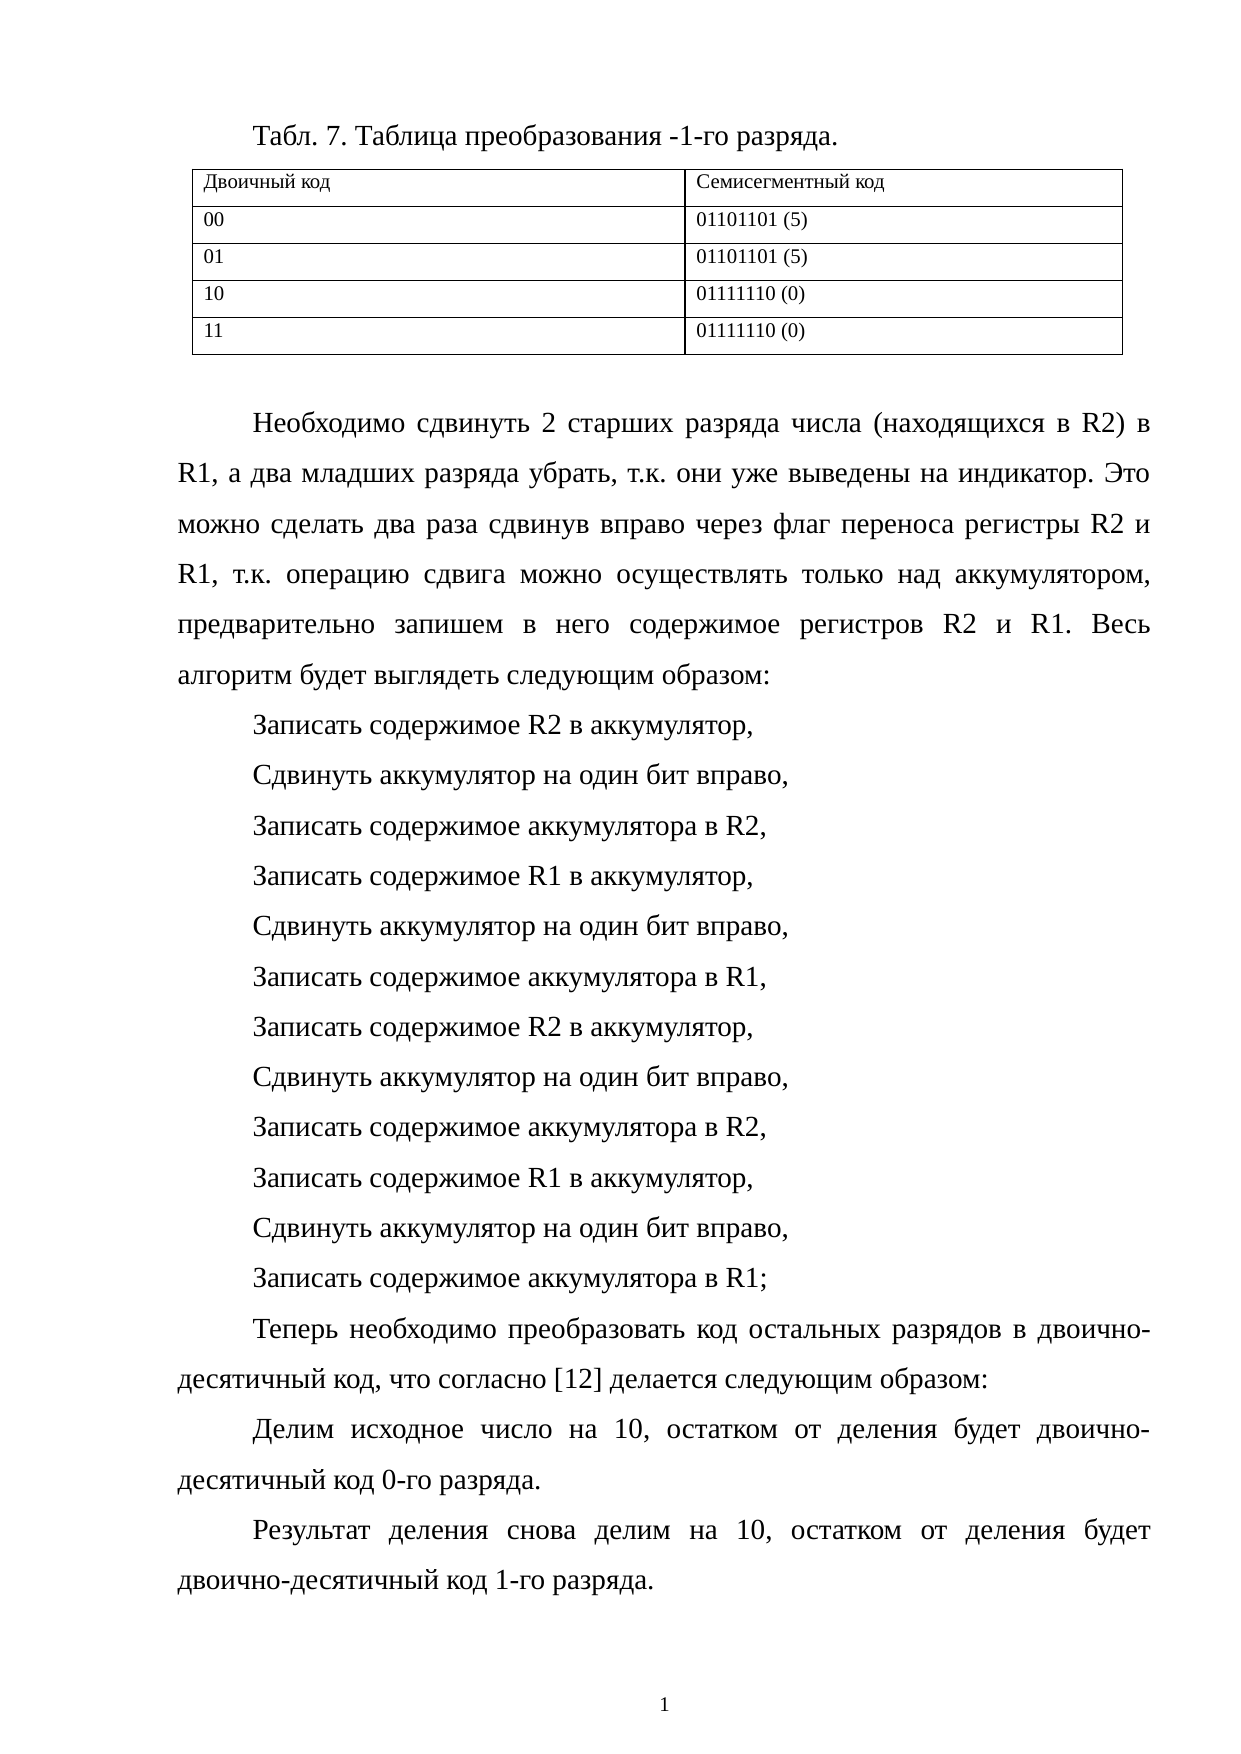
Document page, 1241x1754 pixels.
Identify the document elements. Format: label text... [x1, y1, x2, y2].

table_cell 01111110 (0) [686, 318, 1122, 354]
text Записать содержимое аккумулятора в R1, [177, 959, 1152, 992]
text Записать содержимое R1 в аккумулятор, [177, 858, 1152, 892]
text Табл. 7. Таблица преобразования -1-го разряда. [177, 118, 1152, 152]
text Записать содержимое аккумулятора в R2, [177, 808, 1152, 841]
text Записать содержимое R1 в аккумулятор, [177, 1160, 1152, 1193]
table_header Двоичный код [193, 170, 684, 206]
text Записать содержимое R2 в аккумулятор, [177, 707, 1152, 741]
text Теперь необходимо преобразовать код остальных разрядов в двоично-десятичный код, что согласно [12] делается следующим образом: [177, 1311, 1152, 1395]
text Сдвинуть аккумулятор на один бит вправо, [177, 908, 1152, 942]
table_cell 01 [193, 244, 684, 280]
table_cell 01111110 (0) [686, 281, 1122, 317]
text Сдвинуть аккумулятор на один бит вправо, [177, 1059, 1152, 1093]
table_cell 10 [193, 281, 684, 317]
text Записать содержимое аккумулятора в R1; [177, 1261, 1152, 1294]
text Необходимо сдвинуть 2 старших разряда числа (находящихся в R2) в R1, а два младших разряда убрать, т.к. они уже выведены на индикатор. Это можно сделать два раза сдвинув вправо через флаг переноса регистры R2 и R1, т.к. операцию сдвига можно осуществлять только над аккумулятором, предварительно запишем в него содержимое регистров R2 и R1. Весь алгоритм будет выглядеть следующим образом: [177, 405, 1152, 690]
table_cell 11 [193, 318, 684, 354]
table_cell 01101101 (5) [686, 244, 1122, 280]
table_cell 00 [193, 207, 684, 243]
text Результат деления снова делим на 10, остатком от деления будет двоично-десятичный код 1-го разряда. [177, 1512, 1152, 1596]
table_cell 01101101 (5) [686, 207, 1122, 243]
text Делим исходное число на 10, остатком от деления будет двоично-десятичный код 0-го разряда. [177, 1411, 1152, 1495]
text Записать содержимое аккумулятора в R2, [177, 1109, 1152, 1143]
text Сдвинуть аккумулятор на один бит вправо, [177, 757, 1152, 791]
table_header Семисегментный код [686, 170, 1122, 206]
text Сдвинуть аккумулятор на один бит вправо, [177, 1210, 1152, 1244]
text Записать содержимое R2 в аккумулятор, [177, 1009, 1152, 1042]
